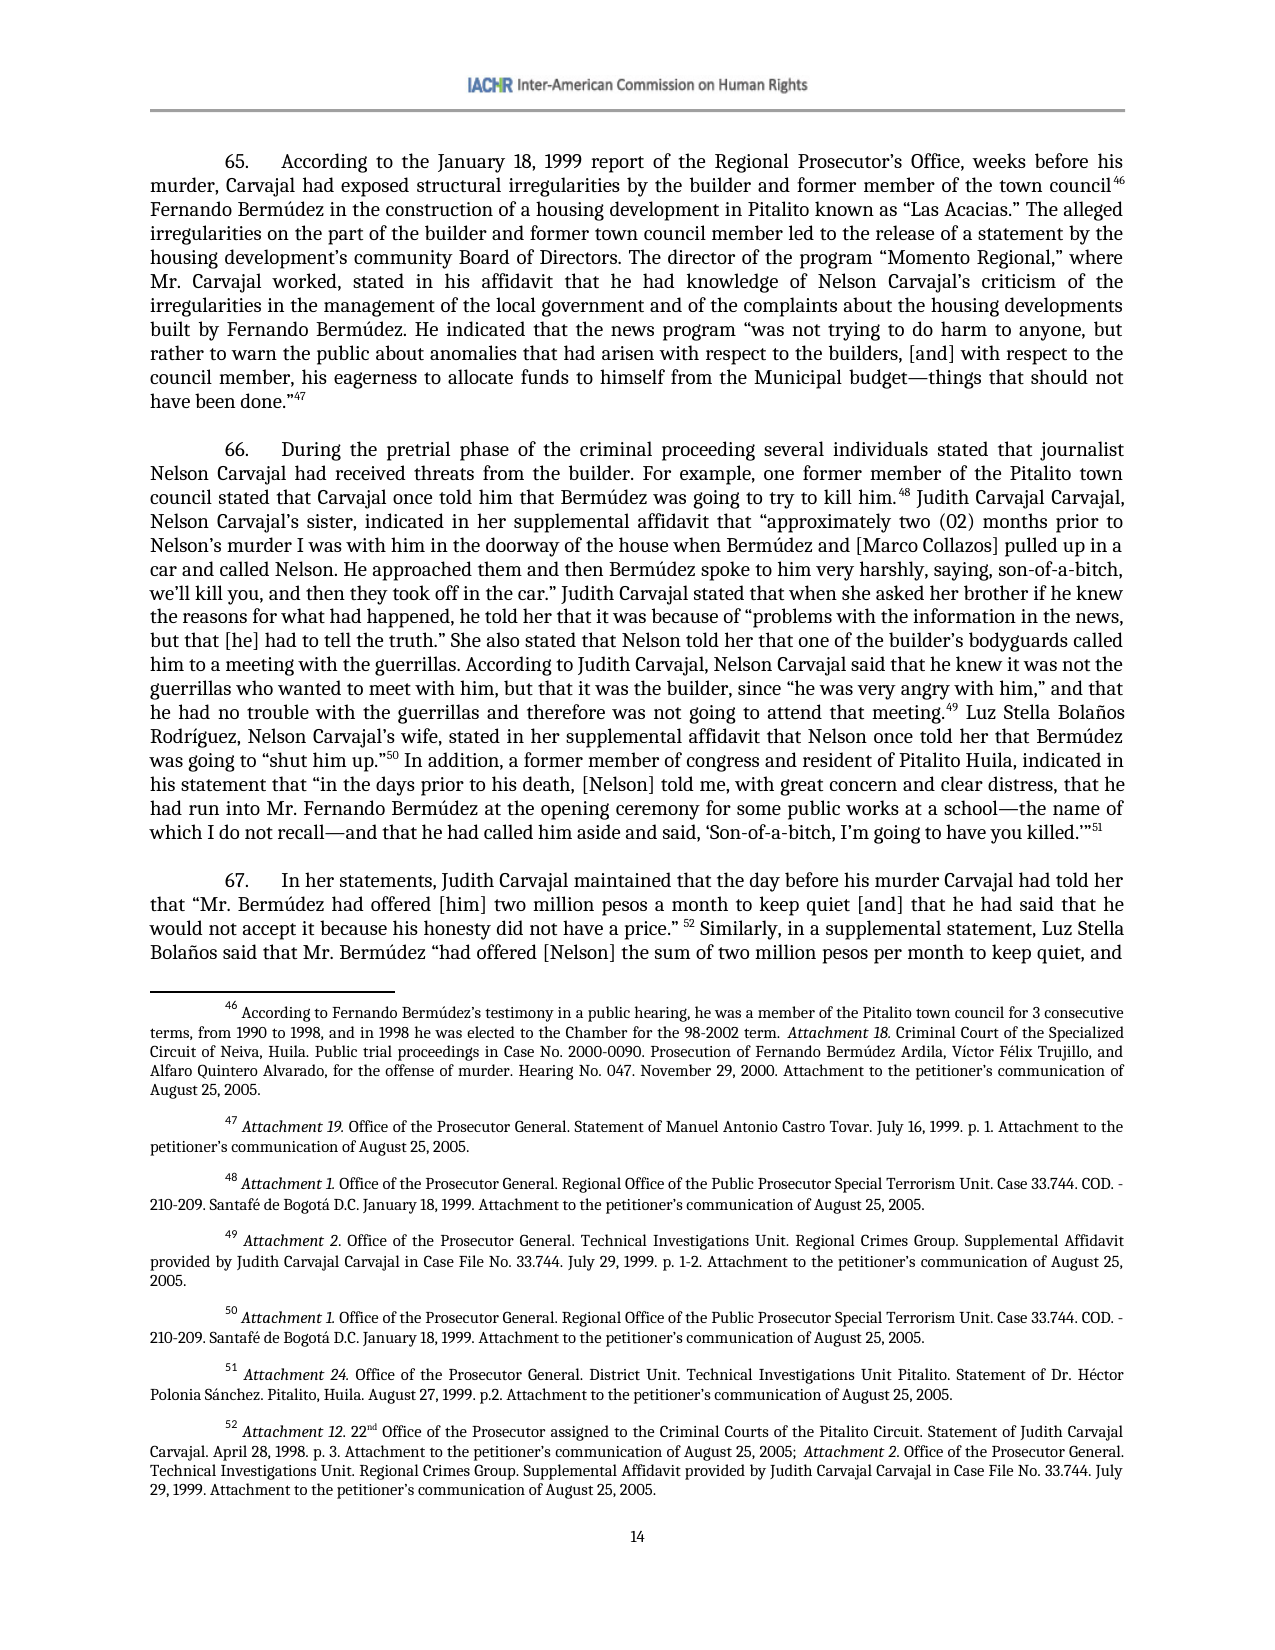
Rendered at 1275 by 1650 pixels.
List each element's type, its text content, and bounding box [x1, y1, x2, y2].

list In her statements, Judith Carvajal maintained that the day before his murder Carvajal had told her that “Mr. Bermúdez had offered [him] two million pesos a month to keep quiet [and] that he had said that he would not accept it because his honesty did not have a price.” Similarly, in a supplemental statement, Luz Stella Bolaños said that Mr. Bermúdez “had offered [Nelson] the sum of two million pesos per month to keep quiet, and then came the threats—the whole family knew about it.” One of the confidential witnesses indicated that he was with Nelson Carvajal the day before his murder, and that Carvajal told him that “he had received a death threat from Bermúdez as a consequence of reporting these events [irregularities in one of the housing developments], and after he refused to take a bribe, saying that his conscience was non-negotiable. He was offered money or a house as a bribe, in exchange for staying out of the affairs concerning the housing development.’” Another confidential witness indicated that Carvajal told him “that what he [Bermudez] wanted was for him to shut his mouth, and that [Nelson] told him [they] would have to kill him to shut him up, but that he was not going to allow himself to be bought off. [Nelson] also told him that Mr. Bermúdez had offered him two million pesos per month to stop talking and to mind his own business, but that he wasn’t going to be bought off.” [150, 869, 1125, 964]
list According to the January 18, 1999 report of the Regional Prosecutor’s Office, weeks before his murder, Carvajal had exposed structural irregularities by the builder and former member of the town council Fernando Bermúdez in the construction of a housing development in Pitalito known as “Las Acacias.” The alleged irregularities on the part of the builder and former town council member led to the release of a statement by the housing development’s community Board of Directors. The director of the program “Momento Regional,” where Mr. Carvajal worked, stated in his affidavit that he had knowledge of Nelson Carvajal’s criticism of the irregularities in the management of the local government and of the complaints about the housing developments built by Fernando Bermúdez. He indicated that the news program “was not trying to do harm to anyone, but rather to warn the public about anomalies that had arisen with respect to the builders, [and] with respect to the council member, his eagerness to allocate funds to himself from the Municipal budget—things that should not have been done.” [150, 150, 1125, 413]
picture [456, 75, 819, 95]
list During the pretrial phase of the criminal proceeding several individuals stated that journalist Nelson Carvajal had received threats from the builder. For example, one former member of the Pitalito town council stated that Carvajal once told him that Bermúdez was going to try to kill him. Judith Carvajal Carvajal, Nelson Carvajal’s sister, indicated in her supplemental affidavit that “approximately two (02) months prior to Nelson’s murder I was with him in the doorway of the house when Bermúdez and [Marco Collazos] pulled up in a car and called Nelson. He approached them and then Bermúdez spoke to him very harshly, saying, son-of-a-bitch, we’ll kill you, and then they took off in the car.” Judith Carvajal stated that when she asked her brother if he knew the reasons for what had happened, he told her that it was because of “problems with the information in the news, but that [he] had to tell the truth.” She also stated that Nelson told her that one of the builder’s bodyguards called him to a meeting with the guerrillas. According to Judith Carvajal, Nelson Carvajal said that he knew it was not the guerrillas who wanted to meet with him, but that it was the builder, since “he was very angry with him,” and that he had no trouble with the guerrillas and therefore was not going to attend that meeting. Luz Stella Bolaños Rodríguez, Nelson Carvajal’s wife, stated in her supplemental affidavit that Nelson once told her that Bermúdez was going to “shut him up.” In addition, a former member of congress and resident of Pitalito Huila, indicated in his statement that “in the days prior to his death, [Nelson] told me, with great concern and clear distress, that he had run into Mr. Fernando Bermúdez at the opening ceremony for some public works at a school—the name of which I do not recall—and that he had called him aside and said, ‘Son-of-a-bitch, I’m going to have you killed.’” [150, 437, 1125, 845]
